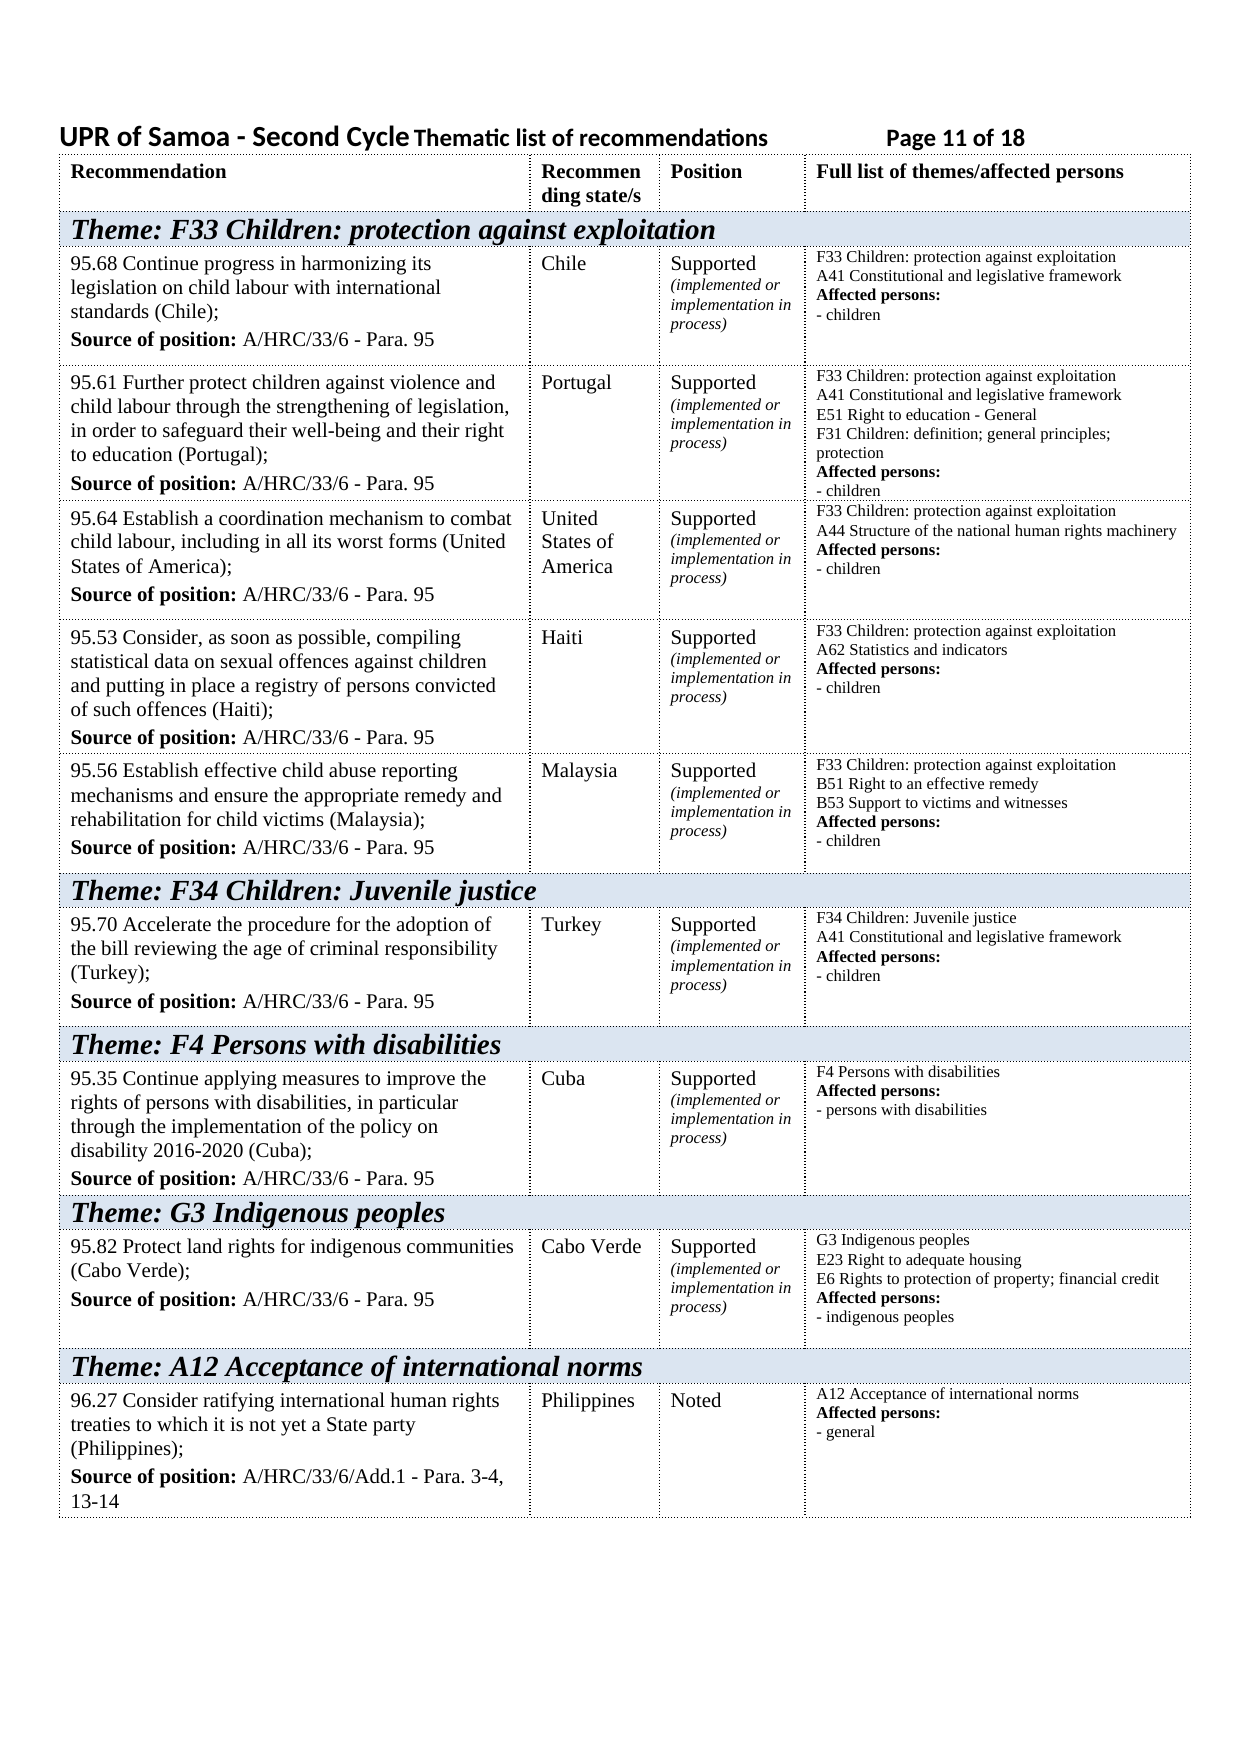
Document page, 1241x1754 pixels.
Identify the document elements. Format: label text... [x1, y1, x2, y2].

table_cell Supported (implemented or implementation in process) [659, 619, 805, 753]
table_cell Supported (implemented or implementation in process) [659, 907, 805, 1026]
table_cell Cuba [530, 1061, 659, 1194]
table_cell 95.70 Accelerate the procedure for the adoption of the bill reviewing the age of criminal responsibility (Turkey); Source of position: A/HRC/33/6 - Para. 95 [59, 907, 530, 1026]
table_cell 95.35 Continue applying measures to improve the rights of persons with disabilities, in particular through the implementation of the policy on disability 2016-2020 (Cuba); Source of position: A/HRC/33/6 - Para. 95 [59, 1061, 530, 1194]
table_cell Philippines [530, 1383, 659, 1517]
table_header Full list of themes/affected persons [805, 154, 1190, 211]
table_cell Noted [659, 1383, 805, 1517]
table_cell 95.56 Establish effective child abuse reporting mechanisms and ensure the appropriate remedy and rehabilitation for child victims (Malaysia); Source of position: A/HRC/33/6 - Para. 95 [59, 753, 530, 872]
table_cell Haiti [530, 619, 659, 753]
table_cell F33 Children: protection against exploitation A44 Structure of the national human rights machinery Affected persons: - children [805, 500, 1190, 619]
table_cell 95.82 Protect land rights for indigenous communities (Cabo Verde); Source of position: A/HRC/33/6 - Para. 95 [59, 1229, 530, 1348]
table_cell Chile [530, 246, 659, 365]
table_cell F34 Children: Juvenile justice A41 Constitutional and legislative framework Affected persons: - children [805, 907, 1190, 1026]
table_cell Theme: F34 Children: Juvenile justice [59, 873, 1190, 907]
table_cell 95.68 Continue progress in harmonizing its legislation on child labour with international standards (Chile); Source of position: A/HRC/33/6 - Para. 95 [59, 246, 530, 365]
table_cell Theme: F4 Persons with disabilities [59, 1026, 1190, 1061]
table_cell 96.27 Consider ratifying international human rights treaties to which it is not yet a State party (Philippines); Source of position: A/HRC/33/6/Add.1 - Para. 3-4, 13-14 [59, 1383, 530, 1517]
table_header Recommendation [59, 154, 530, 211]
table_cell G3 Indigenous peoples E23 Right to adequate housing E6 Rights to protection of property; financial credit Affected persons: - indigenous peoples [805, 1229, 1190, 1348]
table_cell F33 Children: protection against exploitation A41 Constitutional and legislative framework E51 Right to education - General F31 Children: definition; general principles; protection Affected persons: - children [805, 365, 1190, 500]
table_cell F33 Children: protection against exploitation A41 Constitutional and legislative framework Affected persons: - children [805, 246, 1190, 365]
table_cell F33 Children: protection against exploitation B51 Right to an effective remedy B53 Support to victims and witnesses Affected persons: - children [805, 753, 1190, 872]
table_cell 95.61 Further protect children against violence and child labour through the strengthening of legislation, in order to safeguard their well-being and their right to education (Portugal); Source of position: A/HRC/33/6 - Para. 95 [59, 365, 530, 500]
table_cell Supported (implemented or implementation in process) [659, 1229, 805, 1348]
table_cell United States of America [530, 500, 659, 619]
table_cell Supported (implemented or implementation in process) [659, 1061, 805, 1194]
table_cell Portugal [530, 365, 659, 500]
table_cell Supported (implemented or implementation in process) [659, 365, 805, 500]
table_cell 95.64 Establish a coordination mechanism to combat child labour, including in all its worst forms (United States of America); Source of position: A/HRC/33/6 - Para. 95 [59, 500, 530, 619]
table_cell Theme: A12 Acceptance of international norms [59, 1348, 1190, 1383]
table_cell Turkey [530, 907, 659, 1026]
table_cell Cabo Verde [530, 1229, 659, 1348]
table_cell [659, 246, 805, 365]
table_cell Supported (implemented or implementation in process) [659, 753, 805, 872]
table_cell 95.53 Consider, as soon as possible, compiling statistical data on sexual offences against children and putting in place a registry of persons convicted of such offences (Haiti); Source of position: A/HRC/33/6 - Para. 95 [59, 619, 530, 753]
table_header Position [659, 154, 805, 211]
table_cell Supported (implemented or implementation in process) [659, 500, 805, 619]
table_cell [805, 1383, 1190, 1517]
table_header Recommending state/s [530, 154, 659, 211]
table_cell Malaysia [530, 753, 659, 872]
table_cell F33 Children: protection against exploitation A62 Statistics and indicators Affected persons: - children [805, 619, 1190, 753]
table_cell F4 Persons with disabilities Affected persons: - persons with disabilities [805, 1061, 1190, 1194]
table_cell Theme: G3 Indigenous peoples [59, 1195, 1190, 1229]
table_cell Theme: F33 Children: protection against exploitation [59, 211, 1190, 246]
